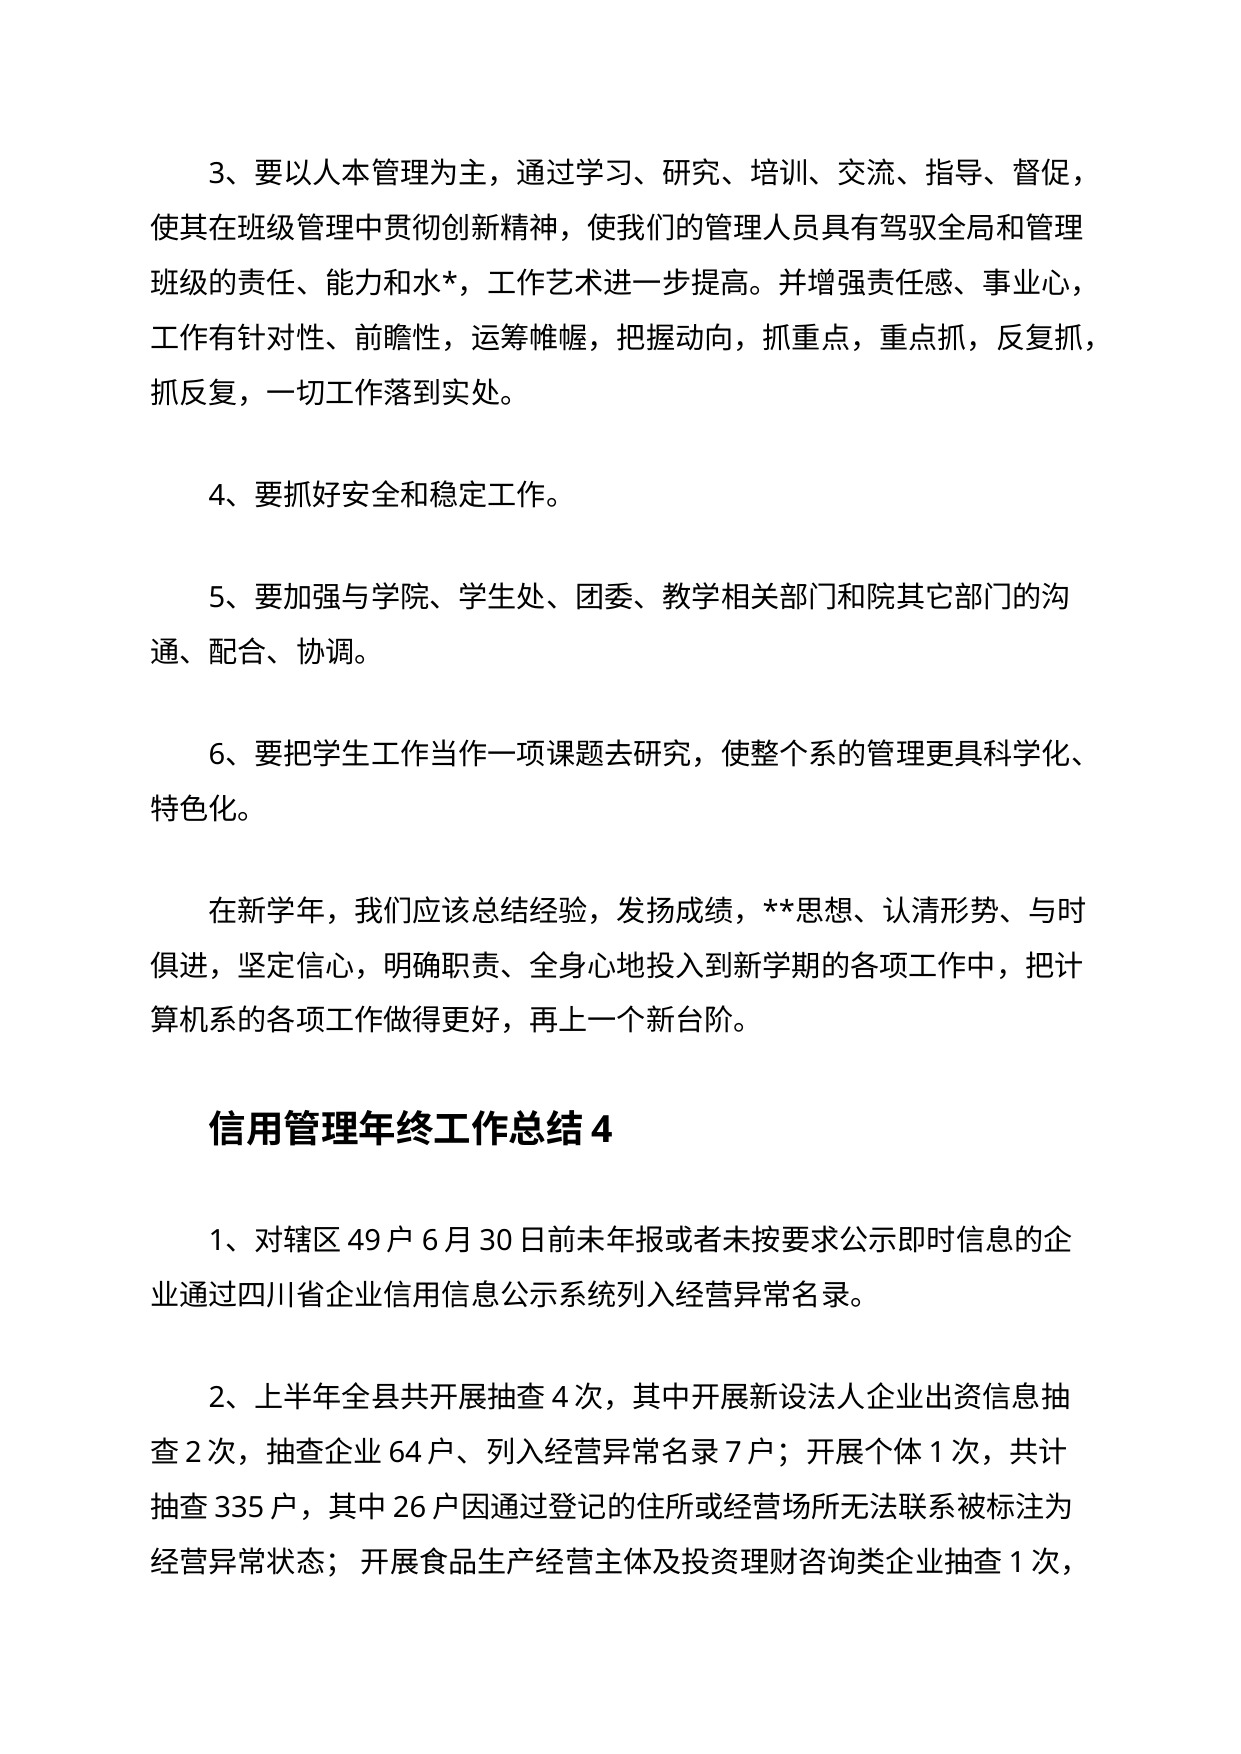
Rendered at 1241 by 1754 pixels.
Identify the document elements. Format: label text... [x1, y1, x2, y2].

text 4、要抓好安全和稳定工作。 [150, 472, 1090, 514]
text 信用管理年终工作总结4 [150, 1099, 1090, 1153]
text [150, 1373, 1090, 1581]
text 1、对辖区49户6月30日前未年报或者未按要求公示即时信息的企业通过四川省企业信用信息公示系统列入经营异常名录。 [150, 1216, 1090, 1314]
text 在新学年，我们应该总结经验，发扬成绩，**思想、认清形势、与时俱进，坚定信心，明确职责、全身心地投入到新学期的各项工作中，把计算机系的各项工作做得更好，再上一个新台阶。 [150, 887, 1090, 1039]
text 3、要以人本管理为主，通过学习、研究、培训、交流、指导、督促，使其在班级管理中贯彻创新精神，使我们的管理人员具有驾驭全局和管理班级的责任、能力和水*，工作艺术进一步提高。并增强责任感、事业心，工作有针对性、前瞻性，运筹帷幄，把握动向，抓重点，重点抓，反复抓，抓反复，一切工作落到实处。 [150, 150, 1090, 412]
text 6、要把学生工作当作一项课题去研究，使整个系的管理更具科学化、特色化。 [150, 730, 1090, 828]
text 5、要加强与学院、学生处、团委、教学相关部门和院其它部门的沟通、配合、协调。 [150, 573, 1090, 671]
